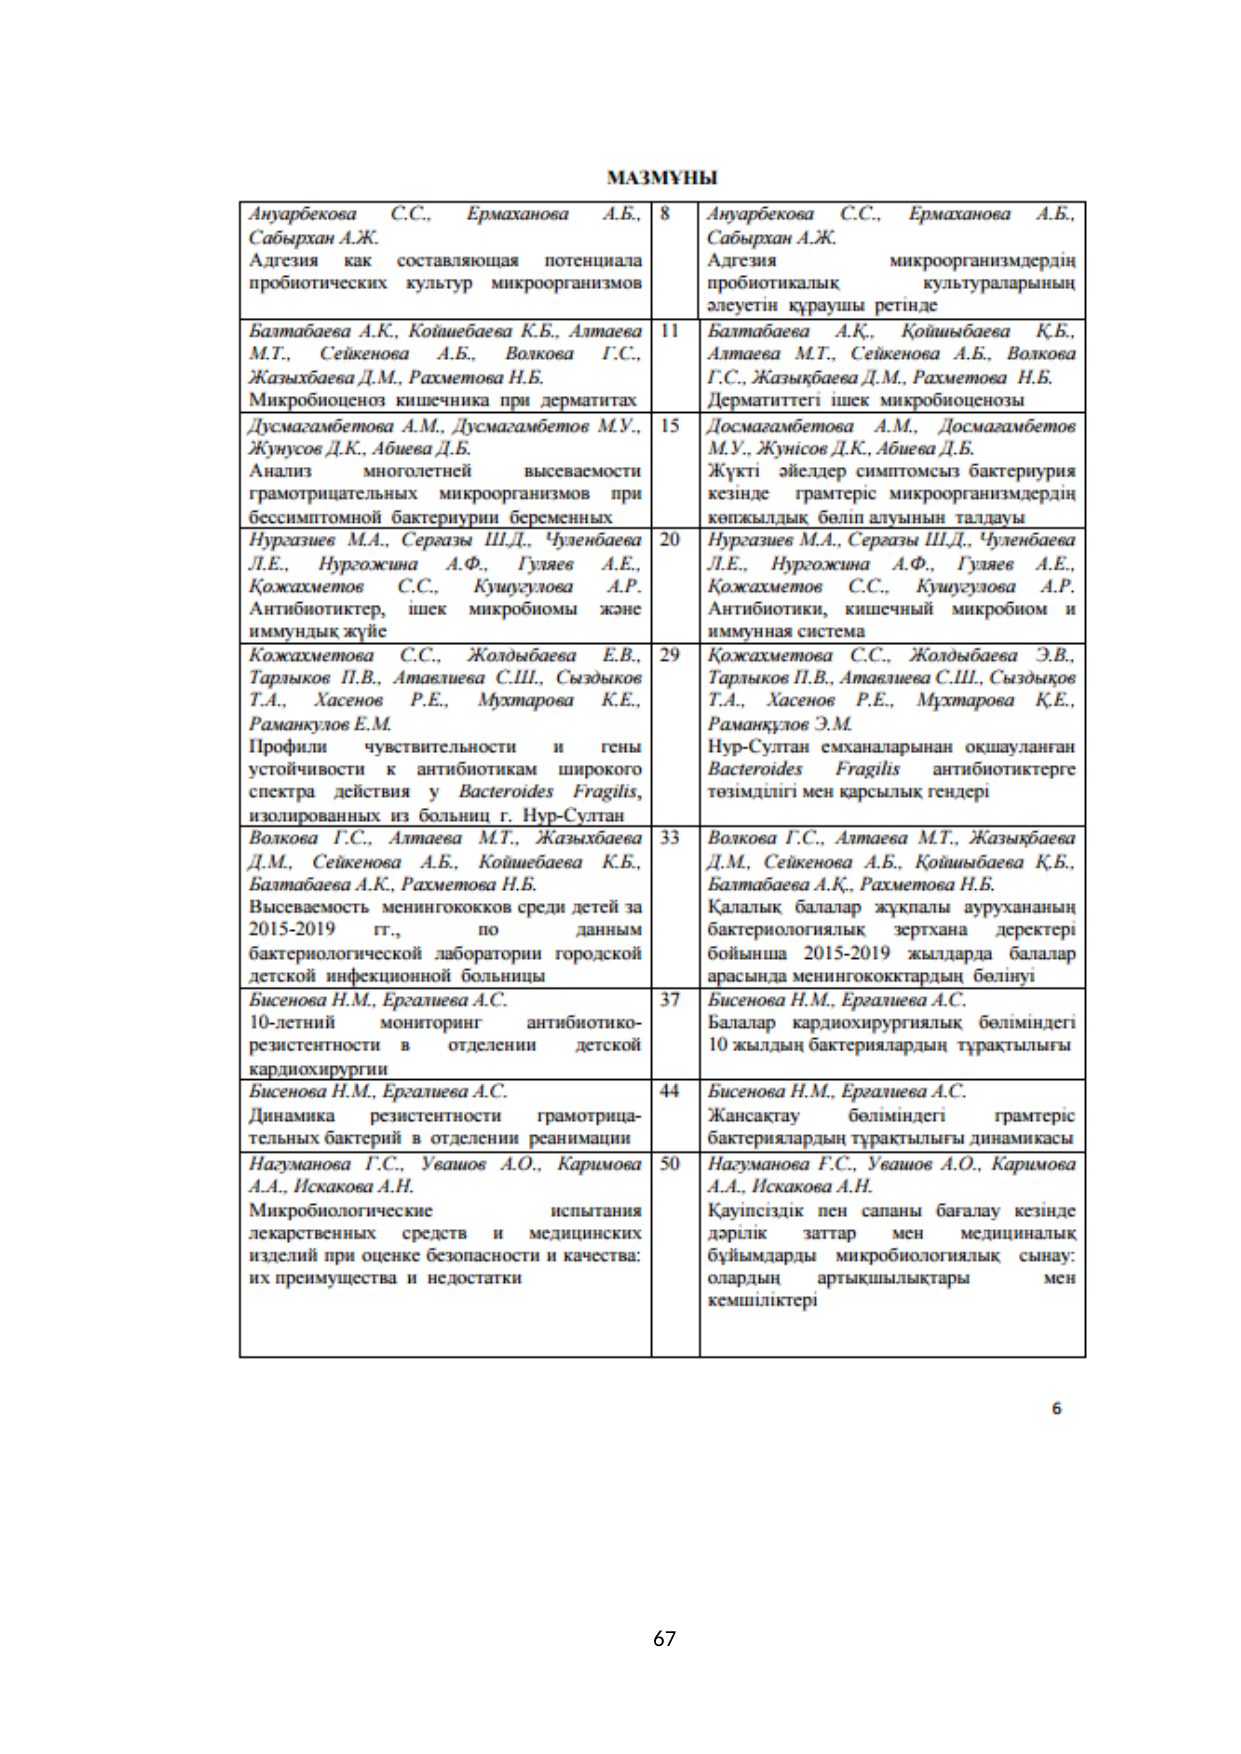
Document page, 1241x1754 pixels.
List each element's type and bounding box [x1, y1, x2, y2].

picture [177, 118, 1152, 1483]
